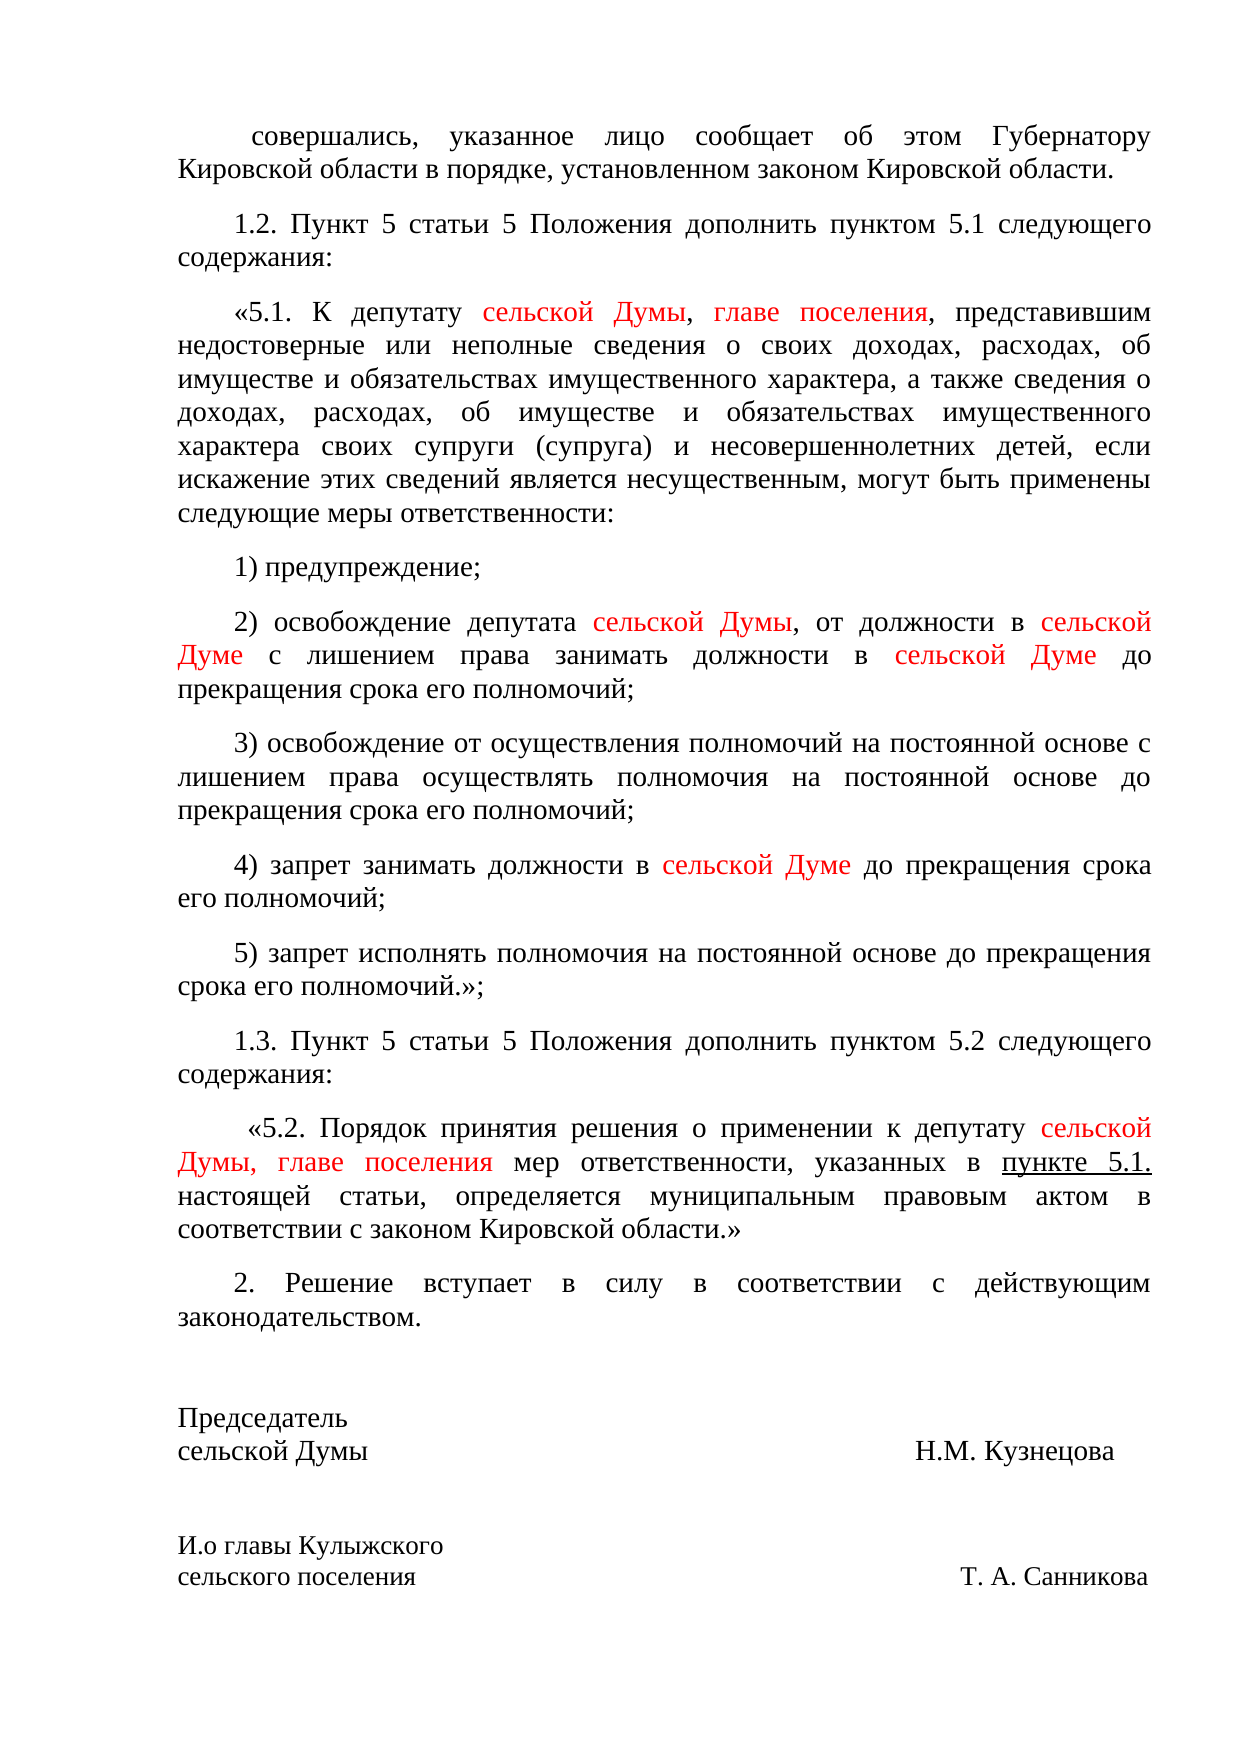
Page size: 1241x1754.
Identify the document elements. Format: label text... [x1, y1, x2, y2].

text 1) предупреждение; [177, 549, 1152, 583]
text сельского поселения Т. А. Санникова [177, 1560, 1152, 1591]
text сельской Думы Н.М. Кузнецова [177, 1433, 1152, 1467]
text 2. Решение вступает в силу в соответствии с действующим законодательством. [177, 1266, 1152, 1333]
text совершались, указанное лицо сообщает об этом Губернатору Кировской области в порядке, установленном законом Кировской области. [177, 118, 1152, 185]
text 2) освобождение депутата сельской Думы, от должности в сельской Думе с лишением права занимать должности в сельской Думе до прекращения срока его полномочий; [177, 604, 1152, 704]
text И.о главы Кулыжского [177, 1529, 1152, 1560]
text Председатель [177, 1400, 1152, 1433]
text 1.2. Пункт 5 статьи 5 Положения дополнить пунктом 5.1 следующего содержания: [177, 206, 1152, 273]
text «5.2. Порядок принятия решения о применении к депутату сельской Думы, главе поселения мер ответственности, указанных в пункте 5.1. настоящей статьи, определяется муниципальным правовым актом в соответствии с законом Кировской области.» [177, 1111, 1152, 1245]
text «5.1. К депутату сельской Думы, главе поселения, представившим недостоверные или неполные сведения о своих доходах, расходах, об имуществе и обязательствах имущественного характера, а также сведения о доходах, расходах, об имуществе и обязательствах имущественного характера своих супруги (супруга) и несовершеннолетних детей, если искажение этих сведений является несущественным, могут быть применены следующие меры ответственности: [177, 294, 1152, 529]
text 3) освобождение от осуществления полномочий на постоянной основе с лишением права осуществлять полномочия на постоянной основе до прекращения срока его полномочий; [177, 725, 1152, 826]
text 5) запрет исполнять полномочия на постоянной основе до прекращения срока его полномочий.»; [177, 935, 1152, 1002]
text 4) запрет занимать должности в сельской Думе до прекращения срока его полномочий; [177, 847, 1152, 914]
text 1.3. Пункт 5 статьи 5 Положения дополнить пунктом 5.2 следующего содержания: [177, 1023, 1152, 1090]
